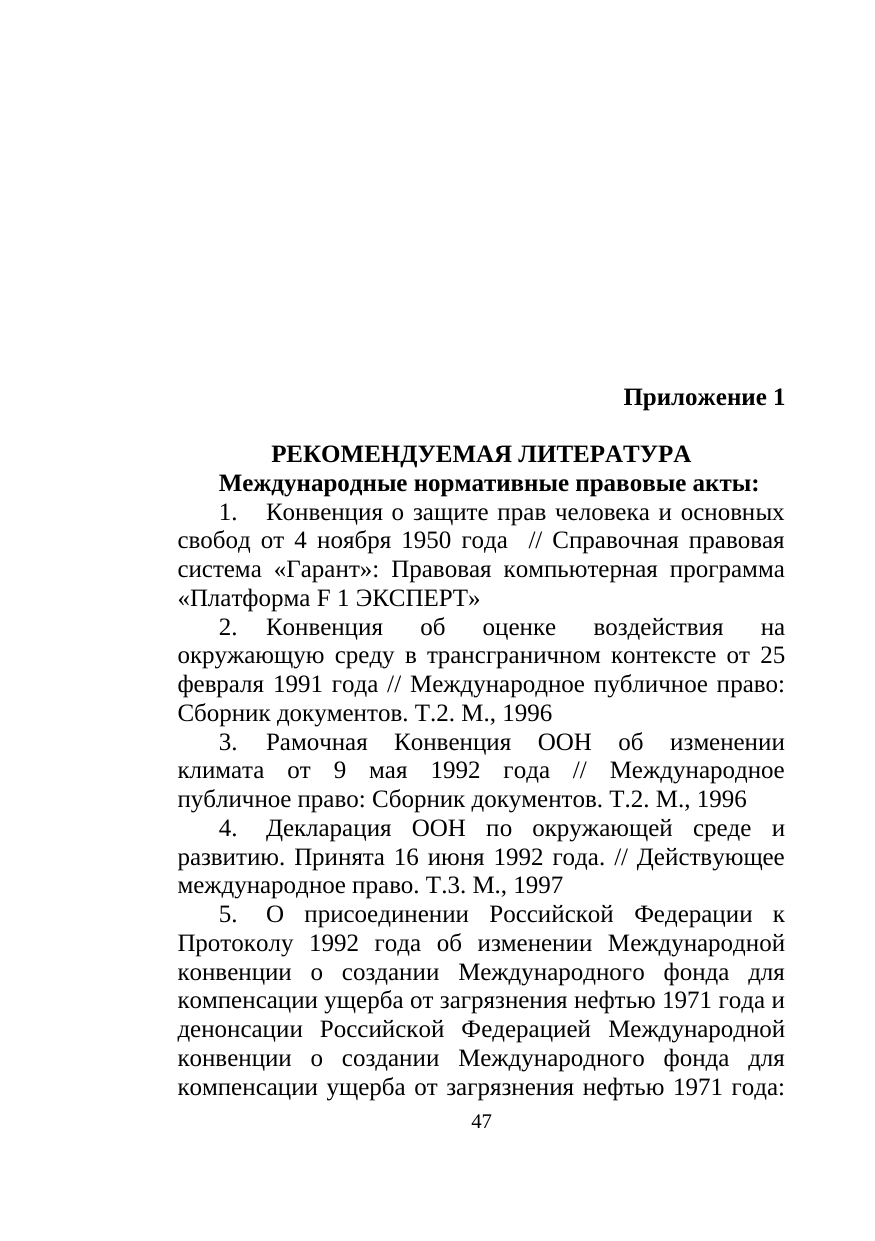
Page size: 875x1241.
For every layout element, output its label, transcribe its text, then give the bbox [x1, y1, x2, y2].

text Международные нормативные правовые акты: [177, 468, 785, 497]
text Приложение 1 [177, 382, 785, 410]
list Конвенция об оценке воздействия на окружающую среду в трансграничном контексте от 25 февраля 1991 года // Международное публичное право: Сборник документов. Т.2. М., 1996 [177, 612, 785, 727]
list Конвенция о защите прав человека и основных свобод от 4 ноября 1950 года // Справочная правовая система «Гарант»: Правовая компьютерная программа «Платформа F 1 ЭКСПЕРТ» [177, 497, 785, 612]
list Декларация ООН по окружающей среде и развитию. Принята 16 июня 1992 года. // Действующее международное право. Т.3. М., 1997 [177, 813, 785, 899]
text РЕКОМЕНДУЕМАЯ ЛИТЕРАТУРА [177, 439, 785, 468]
list Рамочная Конвенция ООН об изменении климата от 9 мая 1992 года // Международное публичное право: Сборник документов. Т.2. М., 1996 [177, 727, 785, 813]
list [177, 899, 785, 1100]
